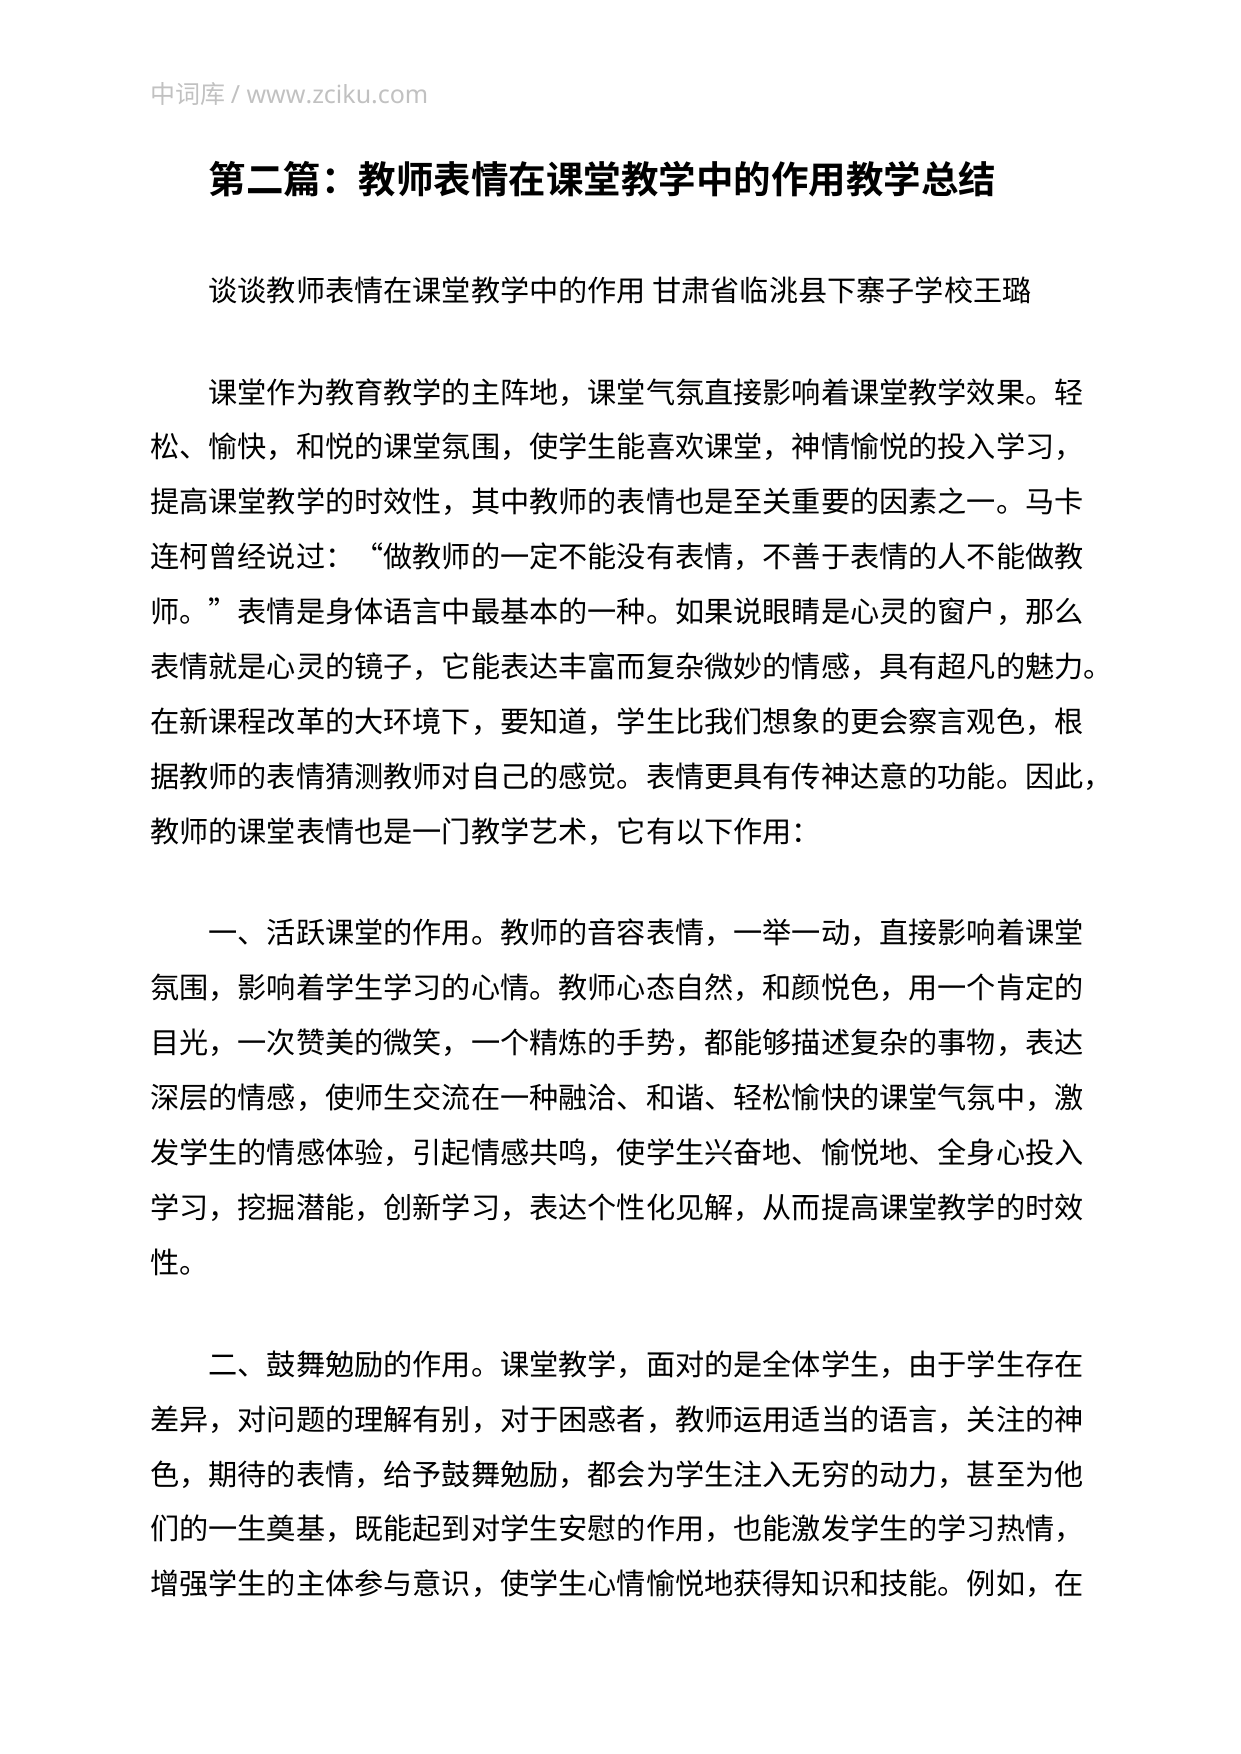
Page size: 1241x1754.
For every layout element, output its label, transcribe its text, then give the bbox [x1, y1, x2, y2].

text 第二篇：教师表情在课堂教学中的作用教学总结 [150, 150, 1090, 204]
text 一、活跃课堂的作用。教师的音容表情，一举一动，直接影响着课堂氛围，影响着学生学习的心情。教师心态自然，和颜悦色，用一个肯定的目光，一次赞美的微笑，一个精炼的手势，都能够描述复杂的事物，表达深层的情感，使师生交流在一种融洽、和谐、轻松愉快的课堂气氛中，激发学生的情感体验，引起情感共鸣，使学生兴奋地、愉悦地、全身心投入学习，挖掘潜能，创新学习，表达个性化见解，从而提高课堂教学的时效性。 [150, 910, 1090, 1282]
text 谈谈教师表情在课堂教学中的作用 甘肃省临洮县下寨子学校王璐 [150, 267, 1090, 310]
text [150, 1341, 1090, 1603]
text 课堂作为教育教学的主阵地，课堂气氛直接影响着课堂教学效果。轻松、愉快，和悦的课堂氛围，使学生能喜欢课堂，神情愉悦的投入学习，提高课堂教学的时效性，其中教师的表情也是至关重要的因素之一。马卡连柯曾经说过：“做教师的一定不能没有表情，不善于表情的人不能做教师。”表情是身体语言中最基本的一种。如果说眼睛是心灵的窗户，那么表情就是心灵的镜子，它能表达丰富而复杂微妙的情感，具有超凡的魅力。在新课程改革的大环境下，要知道，学生比我们想象的更会察言观色，根据教师的表情猜测教师对自己的感觉。表情更具有传神达意的功能。因此，教师的课堂表情也是一门教学艺术，它有以下作用： [150, 369, 1090, 851]
